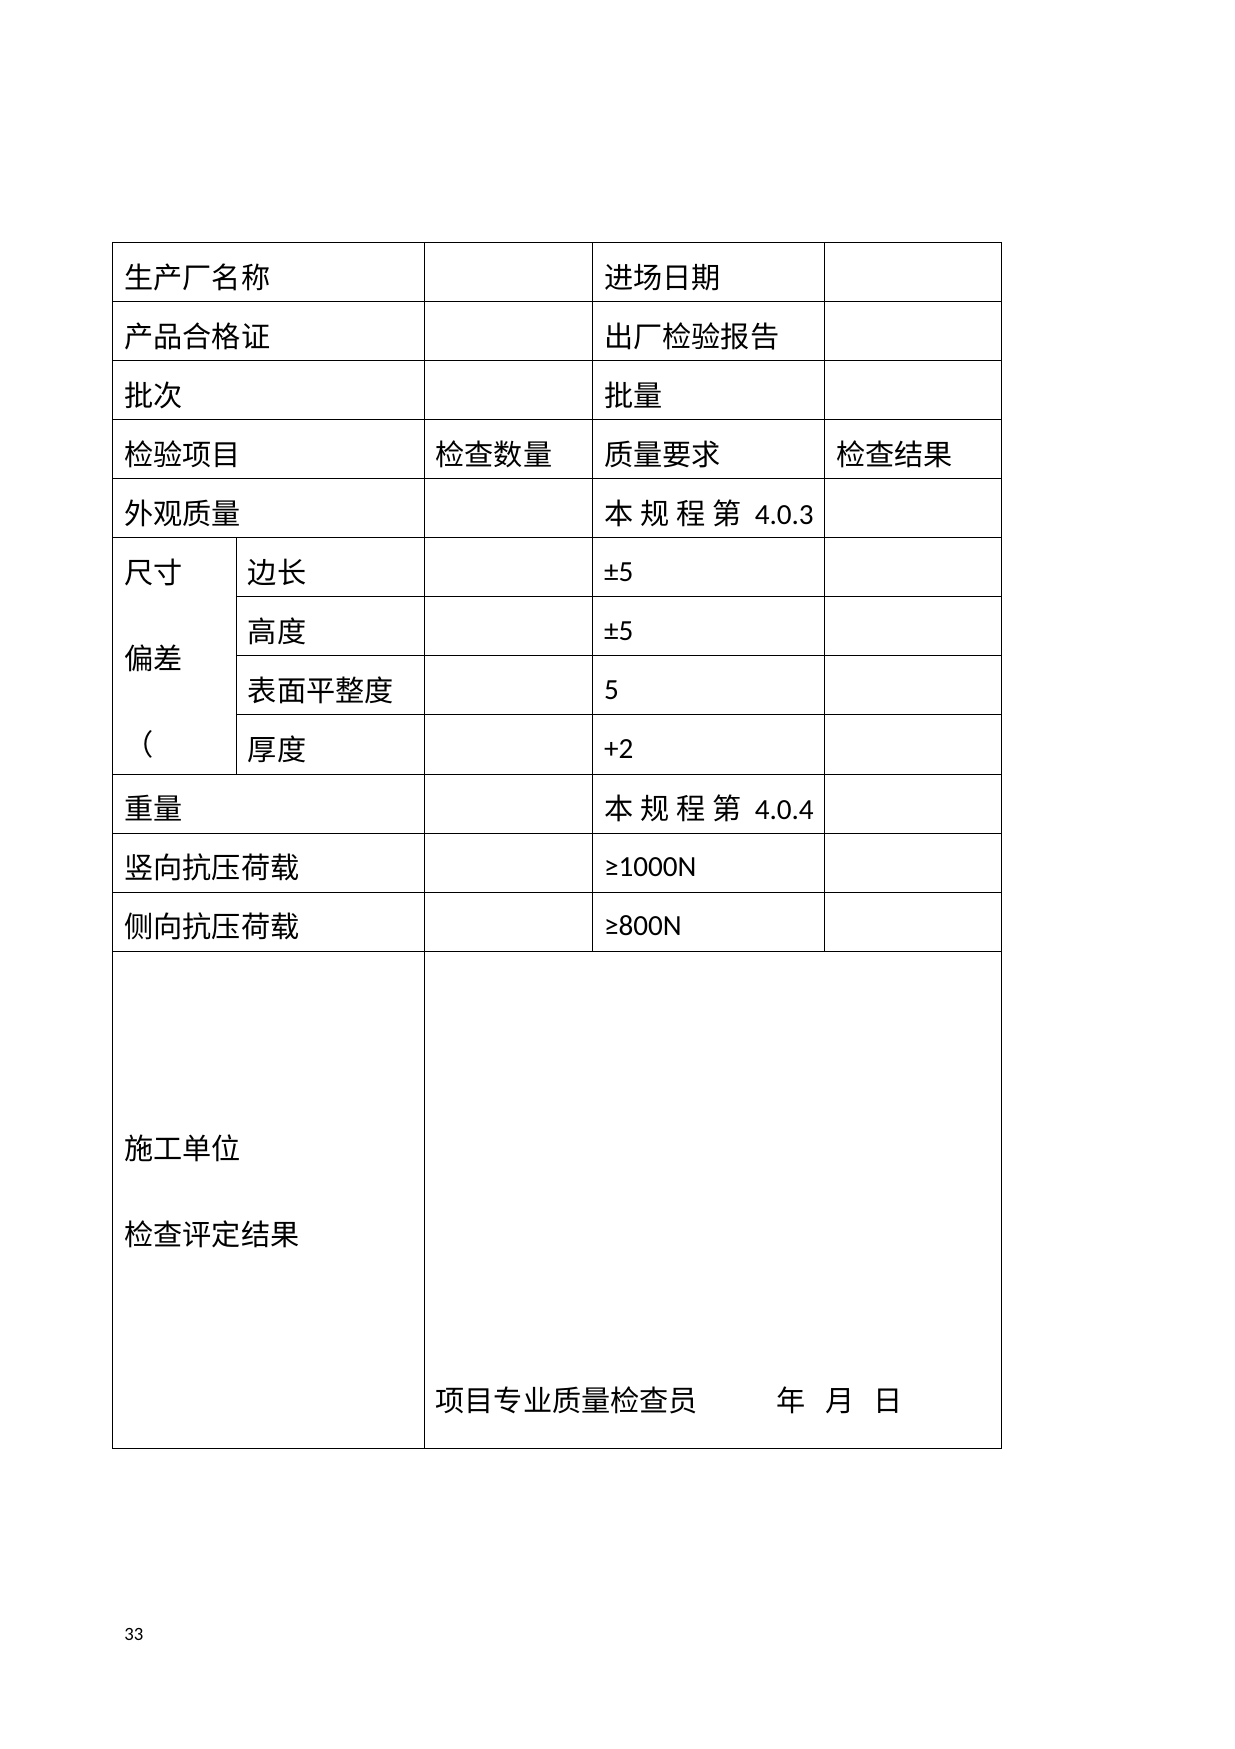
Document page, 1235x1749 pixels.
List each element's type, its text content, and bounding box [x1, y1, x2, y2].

table_cell [825, 775, 1001, 832]
table_cell [425, 597, 592, 655]
table_cell 竖向抗压荷载 [113, 834, 424, 892]
table_cell [825, 893, 1001, 951]
table_cell [425, 834, 592, 892]
table_cell 批次 [113, 361, 424, 419]
table_cell 本规程第4.0.3条 [593, 479, 824, 537]
table_cell 检查数量 [425, 420, 592, 478]
table_cell [825, 834, 1001, 892]
table_cell 检验项目 [113, 420, 424, 478]
table_cell [425, 715, 592, 773]
table_cell [425, 538, 592, 596]
table_cell [425, 302, 592, 360]
table_cell 表面平整度 [237, 656, 424, 714]
table_cell 检查结果 [825, 420, 1001, 478]
table_cell [825, 538, 1001, 596]
table_cell +2 [593, 715, 824, 773]
table_cell [825, 715, 1001, 773]
table_cell [825, 361, 1001, 419]
table_cell [425, 479, 592, 537]
table_cell 边长 [237, 538, 424, 596]
table_cell [425, 775, 592, 832]
table_header 生产厂名称 [113, 243, 424, 301]
table_cell [425, 893, 592, 951]
table_cell 高度 [237, 597, 424, 655]
table_cell ±5 [593, 538, 824, 596]
table_cell [825, 302, 1001, 360]
table_cell 施工单位 检查评定结果 [113, 952, 424, 1447]
table_cell 产品合格证 [113, 302, 424, 360]
table_header 进场日期 [593, 243, 824, 301]
table_cell [825, 656, 1001, 714]
table_cell 侧向抗压荷载 [113, 893, 424, 951]
table_header [425, 243, 592, 301]
table_cell 厚度 [237, 715, 424, 773]
table_cell 外观质量 [113, 479, 424, 537]
table_cell ±5 [593, 597, 824, 655]
table_cell ≥1000N [593, 834, 824, 892]
table_cell ≥800N [593, 893, 824, 951]
table_cell 尺寸 偏差 （mm） [113, 538, 236, 773]
table_cell 批量 [593, 361, 824, 419]
table_cell 项目专业质量检查员 年 月 日 [425, 952, 1001, 1447]
table_cell [825, 479, 1001, 537]
table_header [825, 243, 1001, 301]
table_cell 出厂检验报告 [593, 302, 824, 360]
table_cell 重量 [113, 775, 424, 832]
table_cell 本规程第4.0.4条 [593, 775, 824, 832]
table_cell [425, 656, 592, 714]
table_cell 质量要求 [593, 420, 824, 478]
table_cell [825, 597, 1001, 655]
table_cell [425, 361, 592, 419]
table_cell 5 [593, 656, 824, 714]
